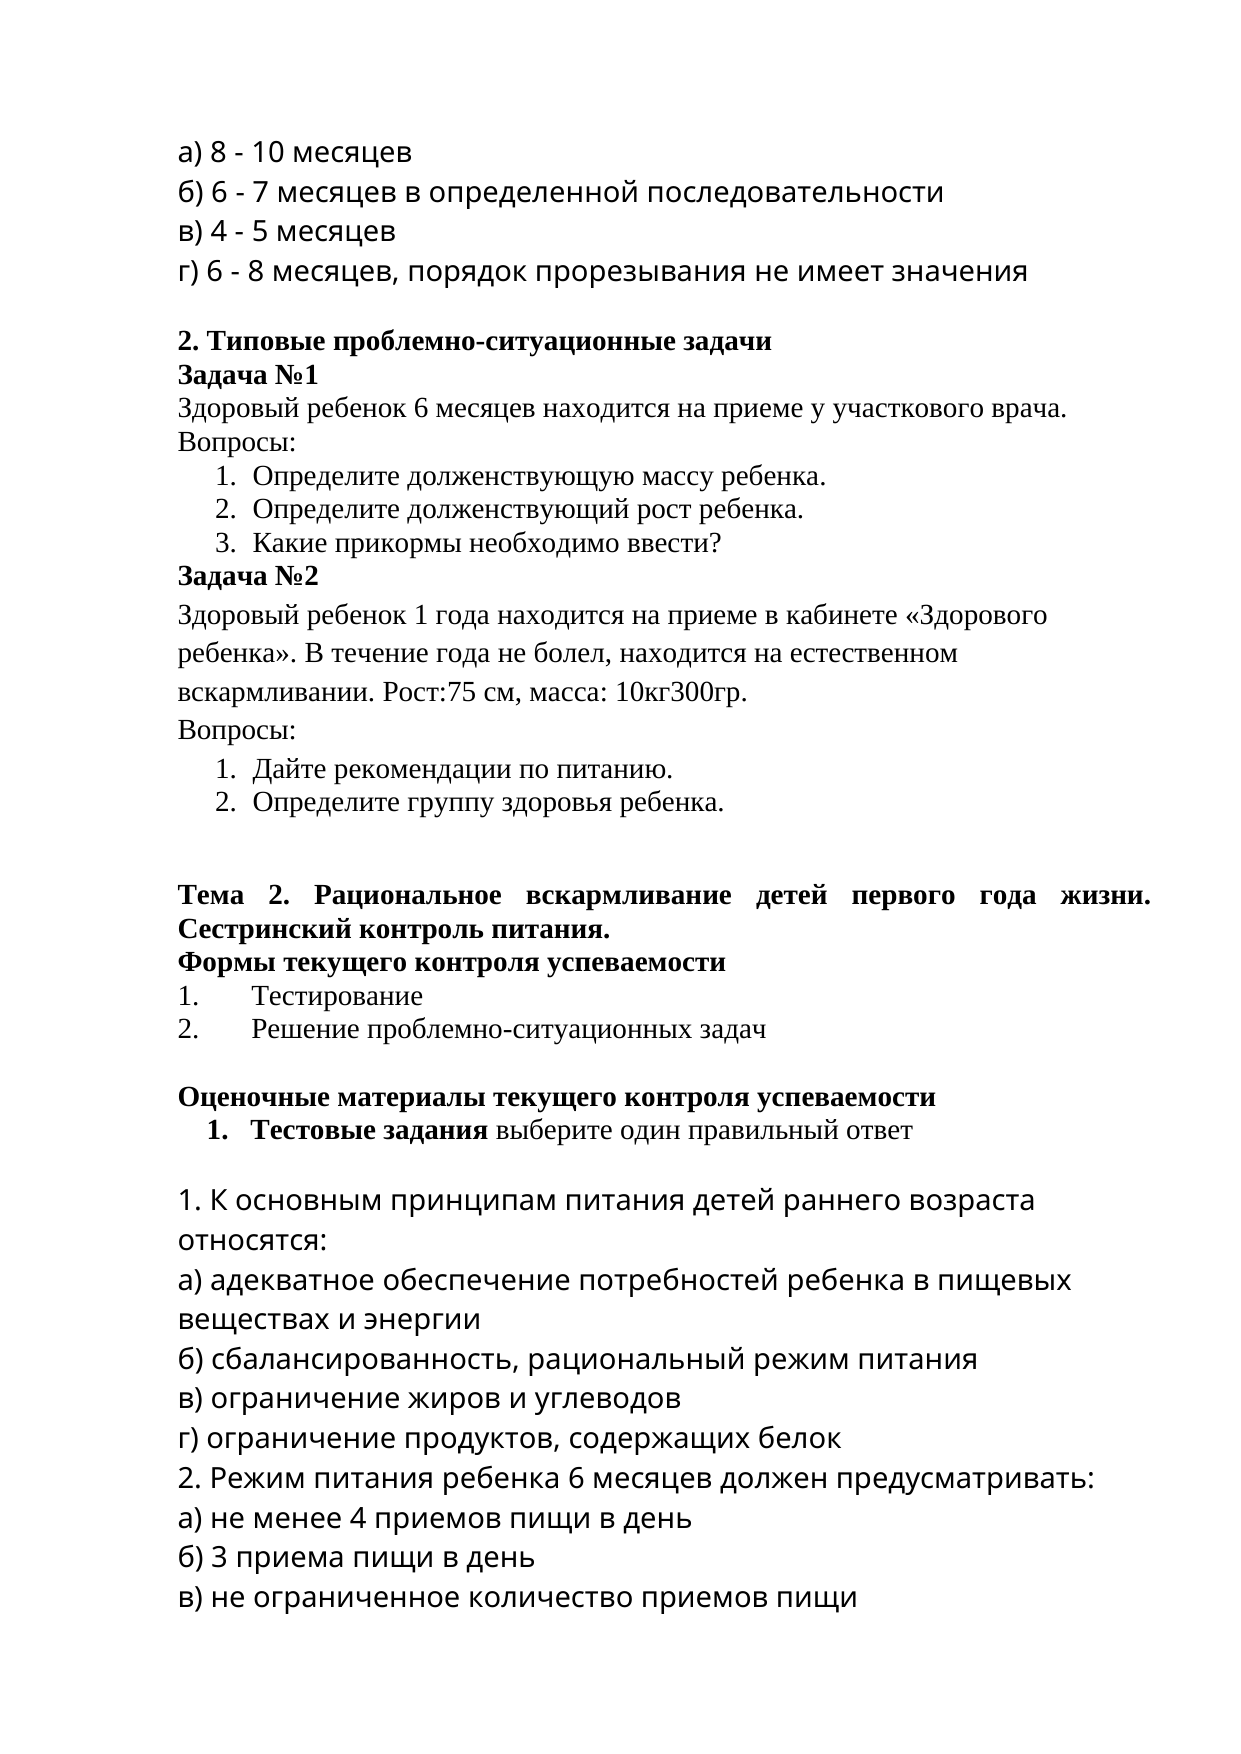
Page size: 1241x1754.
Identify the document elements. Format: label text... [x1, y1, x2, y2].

text Задача №1 [177, 357, 1152, 391]
text в) 4 - 5 месяцев [177, 211, 1152, 250]
text б) сбалансированность, рациональный режим питания [177, 1338, 1152, 1378]
text в) не ограниченное количество приемов пищи [177, 1576, 1152, 1616]
text Вопросы: [177, 424, 1152, 458]
text Задача №2 [177, 558, 1152, 592]
text б) 3 приема пищи в день [177, 1537, 1152, 1576]
text а) 8 - 10 месяцев [177, 131, 1152, 171]
text а) не менее 4 приемов пищи в день [177, 1497, 1152, 1537]
text Формы текущего контроля успеваемости [177, 944, 1152, 978]
text Тема 2. Рациональное вскармливание детей первого года жизни. Сестринский контроль питания. [177, 877, 1152, 944]
list Дайте рекомендации по питанию. [215, 751, 1152, 784]
text г) ограничение продуктов, содержащих белок [177, 1417, 1152, 1457]
list Определите долженствующий рост ребенка. [215, 491, 1152, 525]
text 2. Режим питания ребенка 6 месяцев должен предусматривать: [177, 1457, 1152, 1497]
list Какие прикормы необходимо ввести? [215, 525, 1152, 558]
text в) ограничение жиров и углеводов [177, 1378, 1152, 1417]
text 2. Типовые проблемно-ситуационные задачи [177, 323, 1152, 357]
text 1. Тестовые задания выберите один правильный ответ [177, 1112, 1152, 1146]
list Определите группу здоровья ребенка. [215, 784, 1152, 818]
text Оценочные материалы текущего контроля успеваемости [177, 1079, 1152, 1112]
text Вопросы: [177, 712, 1152, 746]
text а) адекватное обеспечение потребностей ребенка в пищевых веществах и энергии [177, 1259, 1152, 1338]
text Здоровый ребенок 1 года находится на приеме в кабинете «Здорового ребенка». В течение года не болел, находится на естественном вскармливании. Рост:75 см, масса: 10кг300гр. [177, 597, 1152, 707]
text б) 6 - 7 месяцев в определенной последовательности [177, 171, 1152, 211]
text Здоровый ребенок 6 месяцев находится на приеме у участкового врача. [177, 391, 1152, 424]
text 2. Решение проблемно-ситуационных задач [177, 1012, 1152, 1045]
text г) 6 - 8 месяцев, порядок прорезывания не имеет значения [177, 250, 1152, 290]
text 1. Тестирование [177, 978, 1152, 1012]
list Определите долженствующую массу ребенка. [215, 458, 1152, 491]
text 1. К основным принципам питания детей раннего возраста относятся: [177, 1179, 1152, 1259]
